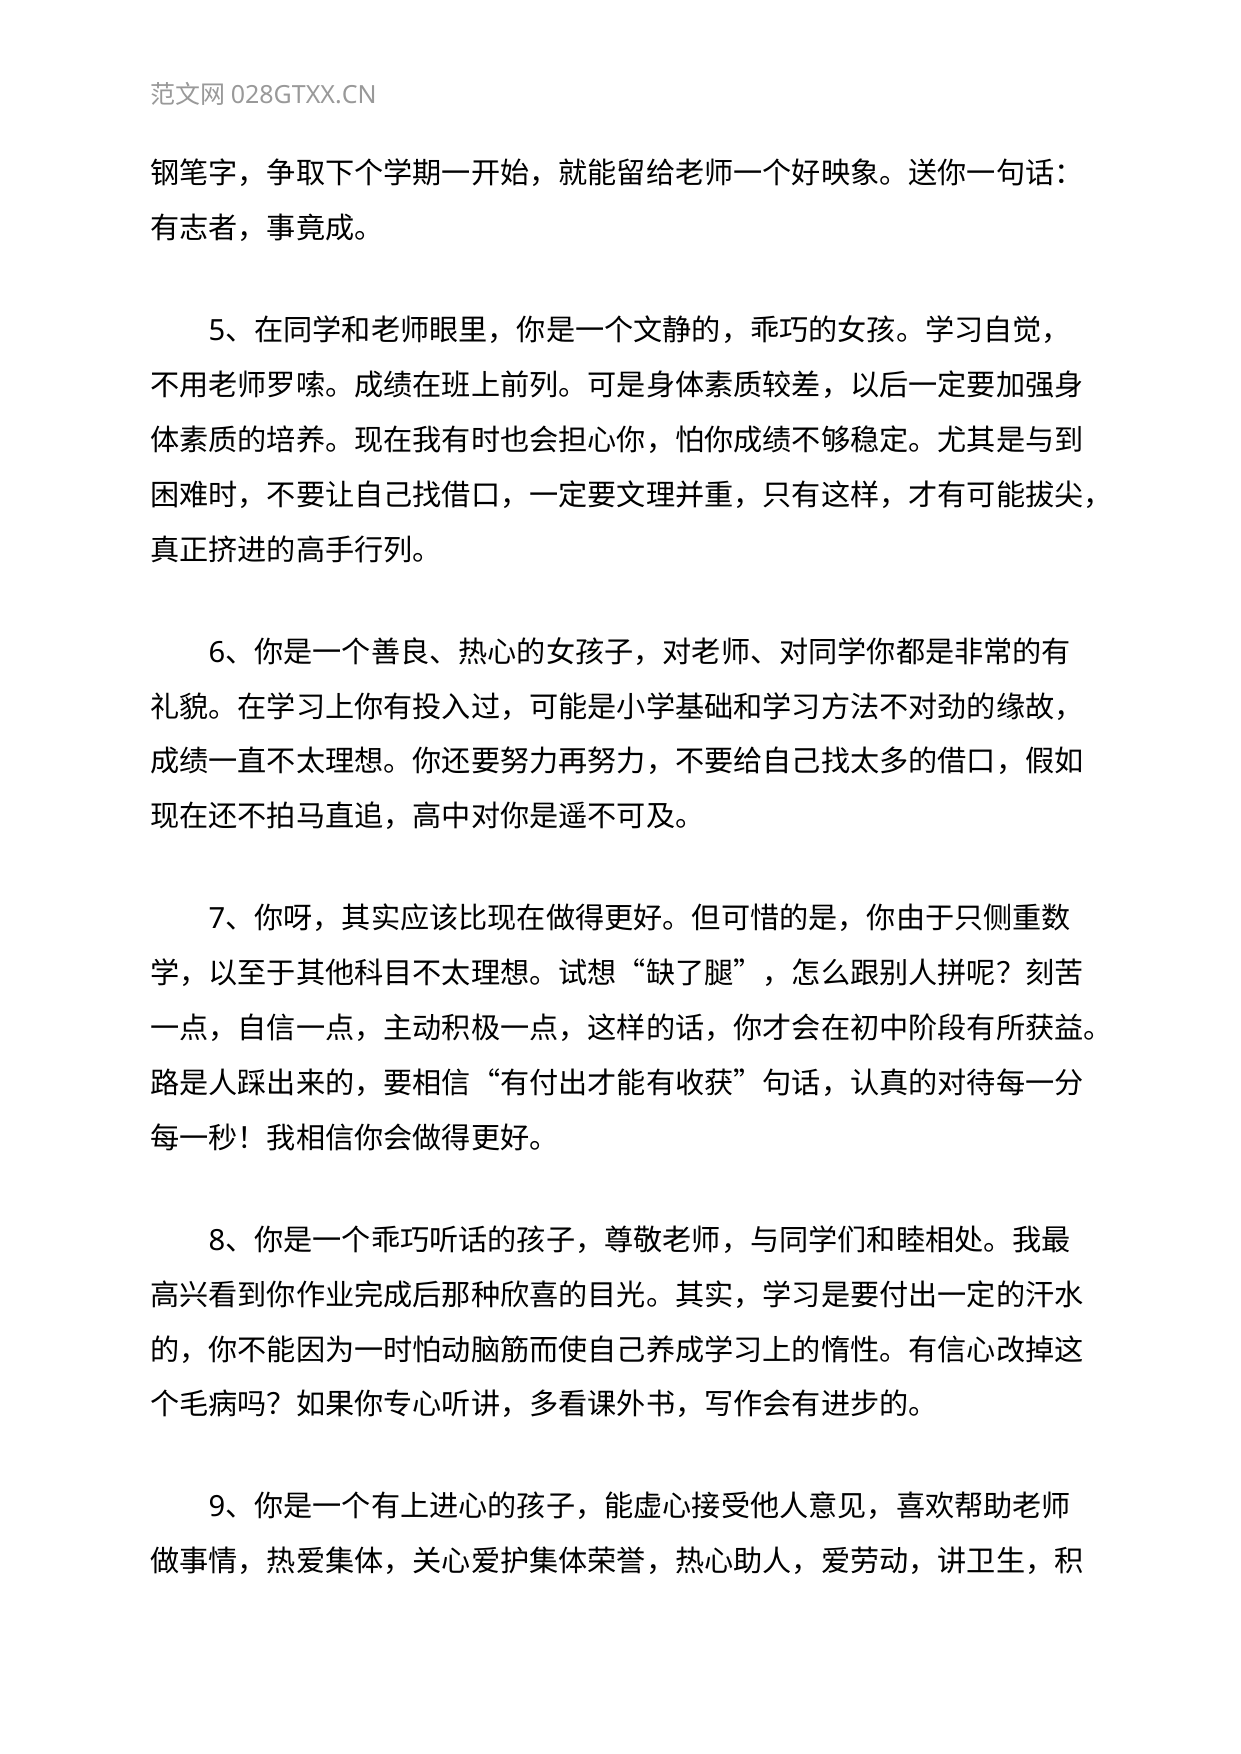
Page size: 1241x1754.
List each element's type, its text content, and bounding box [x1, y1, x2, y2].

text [150, 150, 1090, 247]
text 5、在同学和老师眼里，你是一个文静的，乖巧的女孩。学习自觉，不用老师罗嗦。成绩在班上前列。可是身体素质较差，以后一定要加强身体素质的培养。现在我有时也会担心你，怕你成绩不够稳定。尤其是与到困难时，不要让自己找借口，一定要文理并重，只有这样，才有可能拔尖，真正挤进的高手行列。 [150, 307, 1090, 569]
text 6、你是一个善良、热心的女孩子，对老师、对同学你都是非常的有礼貌。在学习上你有投入过，可能是小学基础和学习方法不对劲的缘故，成绩一直不太理想。你还要努力再努力，不要给自己找太多的借口，假如现在还不拍马直追，高中对你是遥不可及。 [150, 628, 1090, 835]
text 7、你呀，其实应该比现在做得更好。但可惜的是，你由于只侧重数学，以至于其他科目不太理想。试想“缺了腿”，怎么跟别人拼呢？刻苦一点，自信一点，主动积极一点，这样的话，你才会在初中阶段有所获益。路是人踩出来的，要相信“有付出才能有收获”句话，认真的对待每一分每一秒！我相信你会做得更好。 [150, 895, 1090, 1157]
text 8、你是一个乖巧听话的孩子，尊敬老师，与同学们和睦相处。我最高兴看到你作业完成后那种欣喜的目光。其实，学习是要付出一定的汗水的，你不能因为一时怕动脑筋而使自己养成学习上的惰性。有信心改掉这个毛病吗？如果你专心听讲，多看课外书，写作会有进步的。 [150, 1216, 1090, 1423]
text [150, 1483, 1090, 1580]
